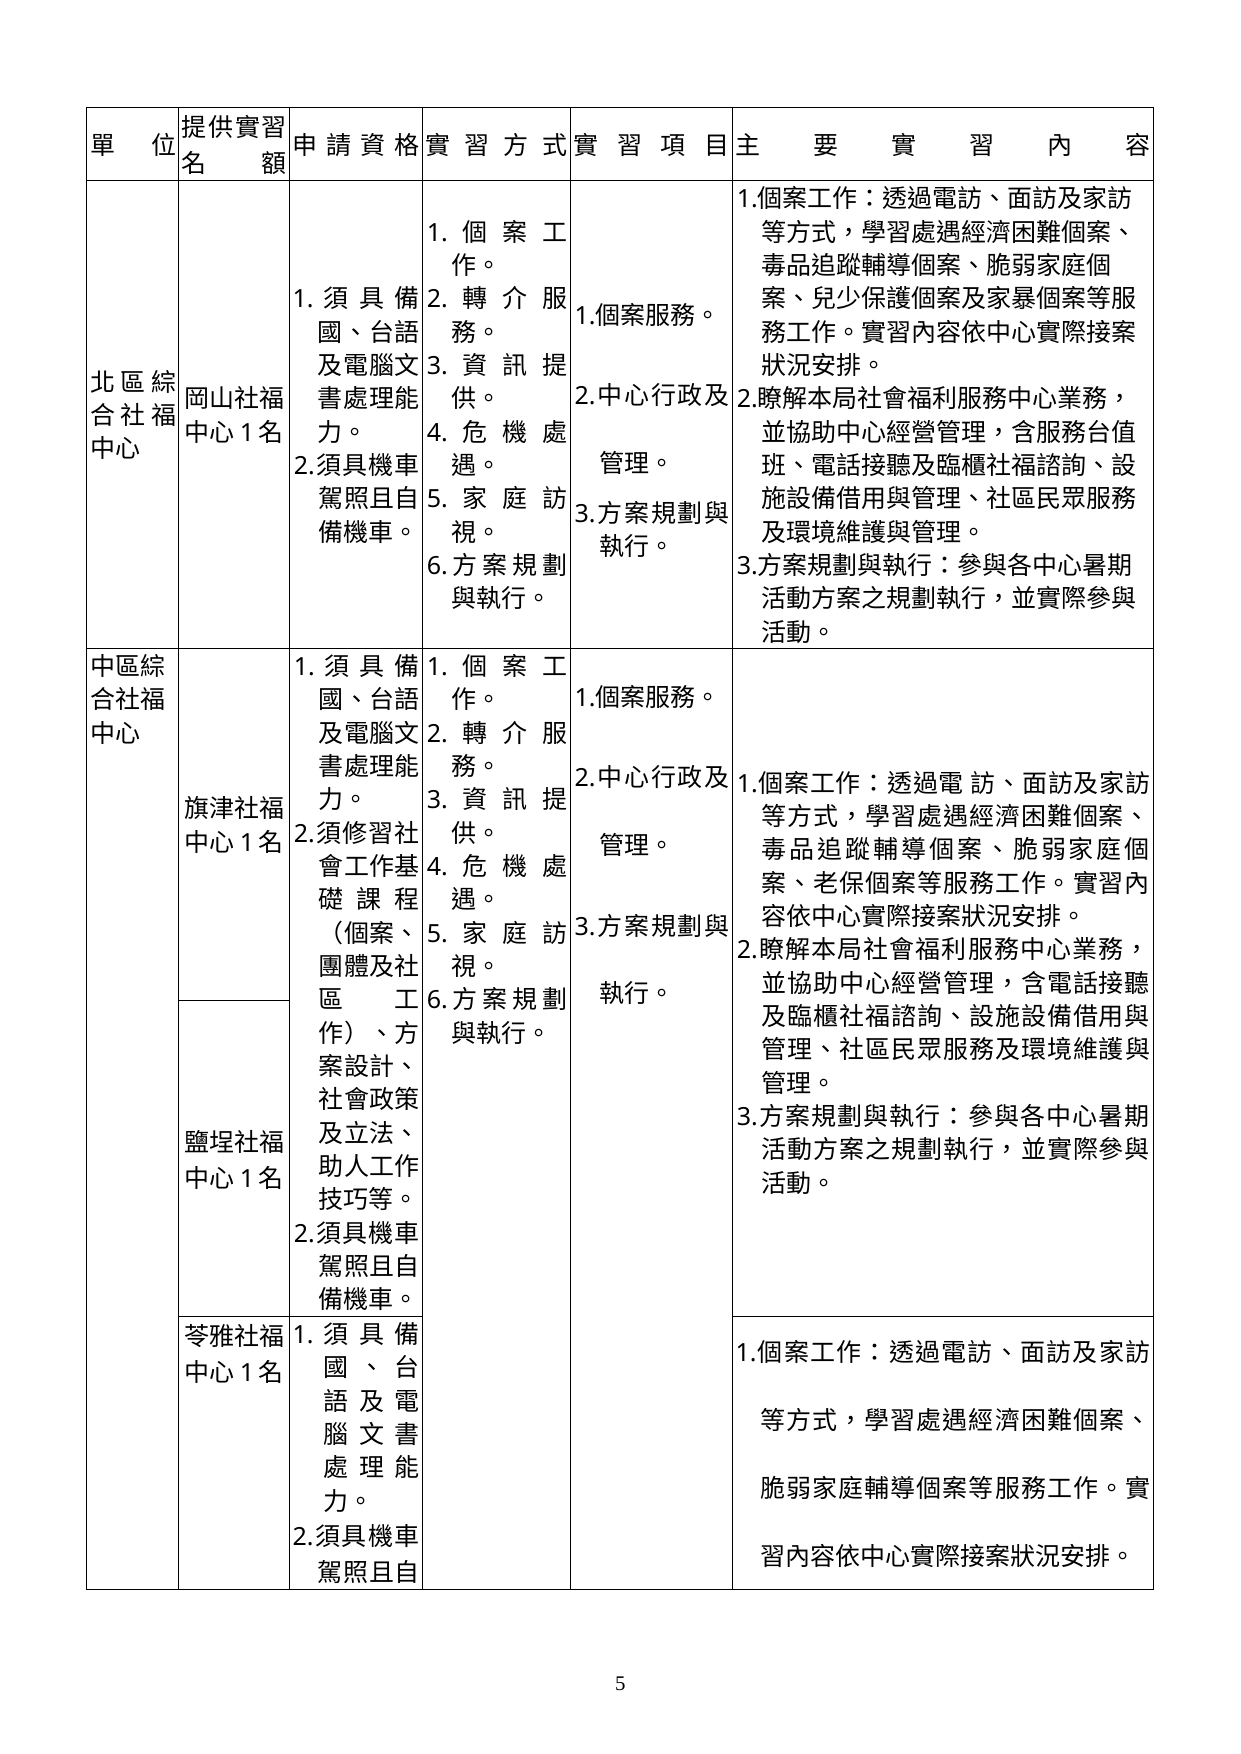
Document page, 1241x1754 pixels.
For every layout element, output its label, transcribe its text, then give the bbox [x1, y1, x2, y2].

table_cell 鹽埕社福中心1名 [179, 1001, 289, 1316]
table_header 實習項目 [571, 108, 732, 180]
table_cell 岡山社福中心1名 [179, 181, 289, 648]
table_cell 苓雅社福中心1名 [179, 1317, 289, 1589]
table_header 主要實習內容 [733, 108, 1153, 180]
table_header 提供實習名額 [179, 108, 289, 180]
table_header 申請資格 [290, 108, 422, 180]
table_cell 1.個案工作。 2.轉介服務。 3.資訊提供。 4.危機處遇。 5.家庭訪視。 6.方案規劃 與執行。 [423, 649, 570, 1589]
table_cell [423, 181, 570, 648]
table_cell 1.須具備國、台語及電腦文書處理能力。 2.須修習社會工作基礎課程（個案、團體及社區工作）、方案設計、社會政策及立法、助人工作技巧等。 2.須具機車駕照且自備機車。 [290, 649, 422, 1316]
table_cell 1.個案工作：透過電訪、面訪及家訪等方式，學習處遇經濟困難個案、毒品追蹤輔導個案、脆弱家庭個案、兒少保護個案及家暴個案等服務工作。實習內容依中心實際接案狀況安排。 2.瞭解本局社會福利服務中心業務，並協助中心經營管理，含服務台值班、電話接聽及臨櫃社福諮詢、設施設備借用與管理、社區民眾服務及環境維護與管理。 3.方案規劃與執行：參與各中心暑期活動方案之規劃執行，並實際參與活動。 [733, 181, 1153, 648]
table_cell 北區綜合社福中心 [87, 181, 178, 648]
table_cell 1.個案服務。 2.中心行政及管理。 3.方案規劃與執行。 [571, 181, 732, 648]
table_cell 1.個案工作：透過電 訪、面訪及家訪等方式，學習處遇經濟困難個案、毒品追蹤輔導個案、脆弱家庭個案、老保個案等服務工作。實習內容依中心實際接案狀況安排。 2.瞭解本局社會福利服務中心業務，並協助中心經營管理，含電話接聽及臨櫃社福諮詢、設施設備借用與管理、社區民眾服務及環境維護與管理。 3.方案規劃與執行：參與各中心暑期活動方案之規劃執行，並實際參與活動。 [733, 649, 1153, 1316]
table_cell 旗津社福中心1名 [179, 649, 289, 1000]
table_cell 中區綜合社福中心 [87, 649, 178, 1589]
table_cell 1.個案服務。 2.中心行政及管理。 3.方案規劃與執行。 [571, 649, 732, 1589]
table_cell 1.須具備國、台語及電腦文書處理能力。 2.須具機車駕照且自備機車。 [290, 181, 422, 648]
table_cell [733, 1317, 1153, 1589]
table_cell 1.須具備國、台語及電腦文書處理能力。 2.須具機車駕照且自備機車。 [290, 1317, 422, 1589]
table_header 單位 [87, 108, 178, 180]
table_header 實習方式 [423, 108, 570, 180]
